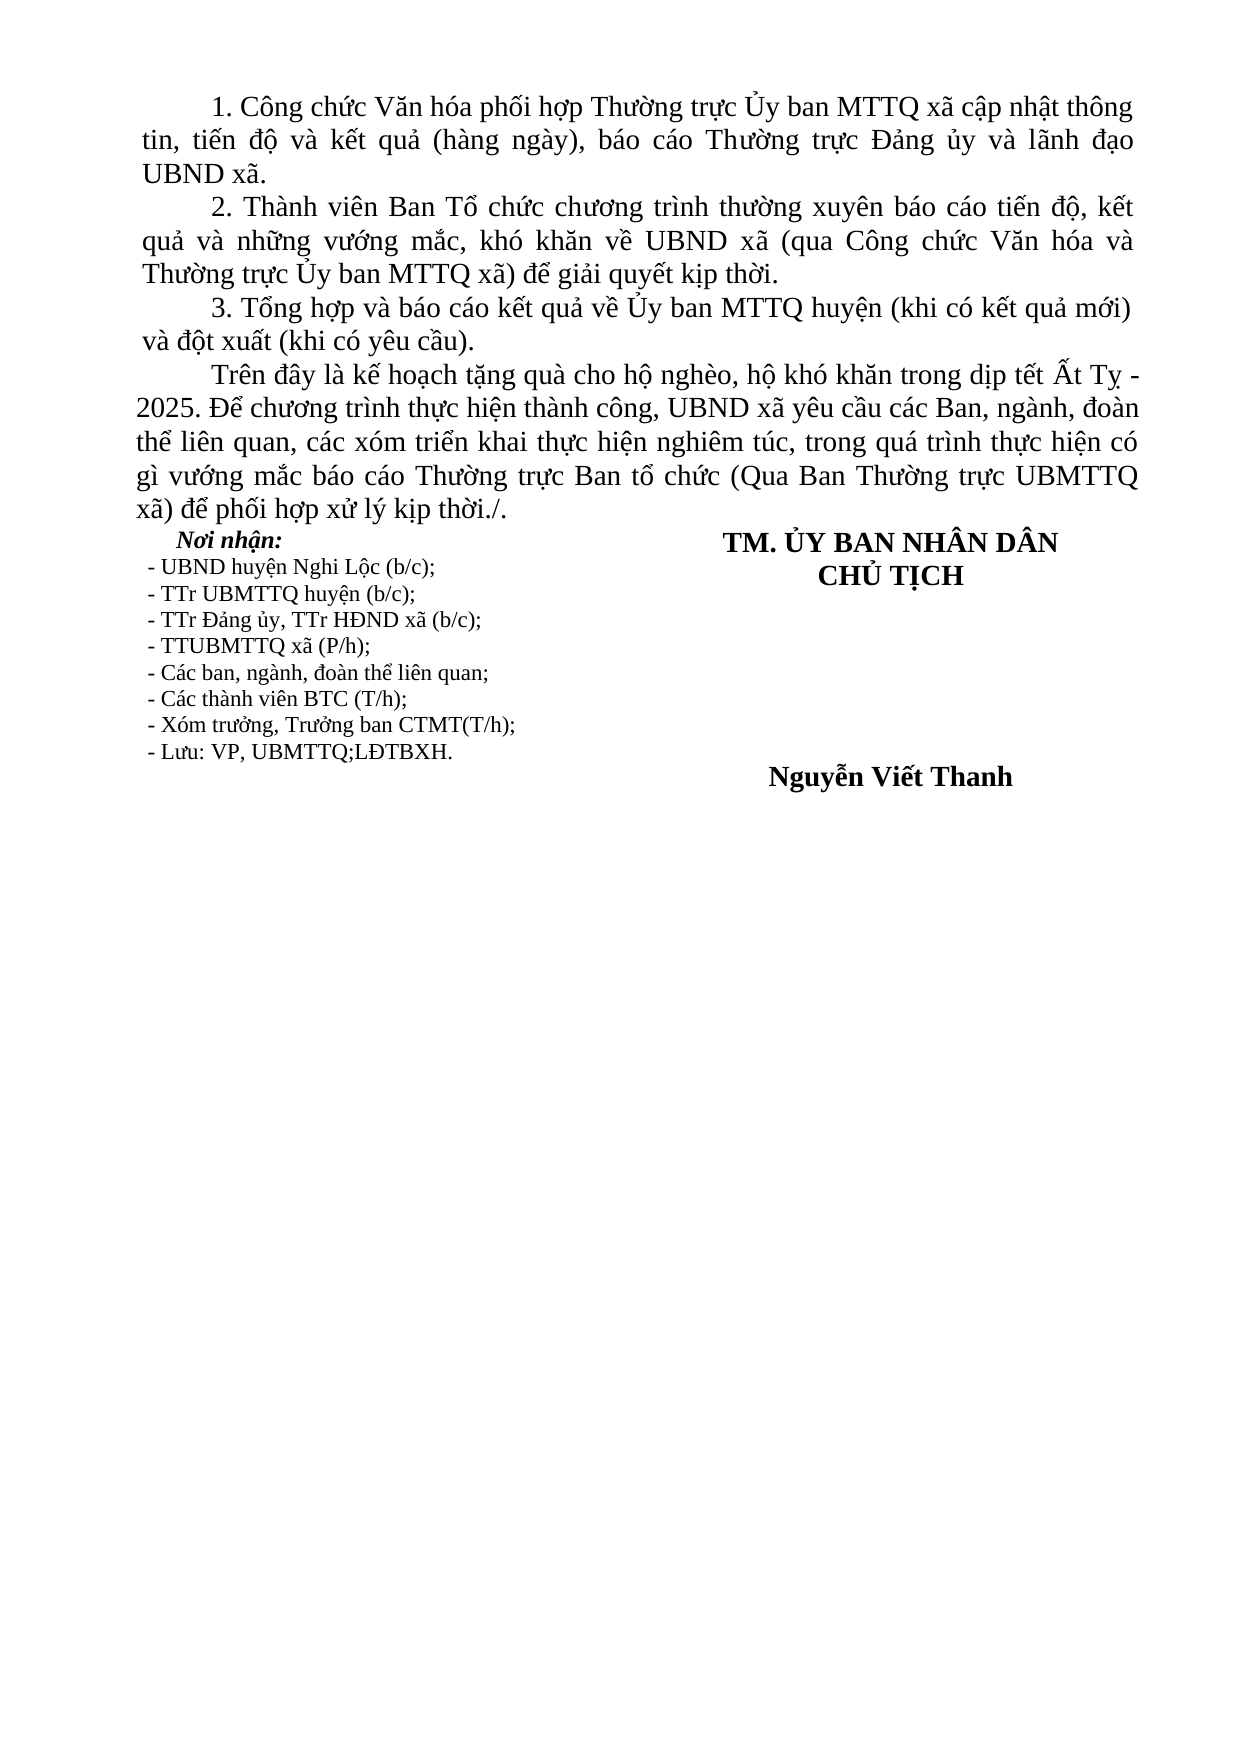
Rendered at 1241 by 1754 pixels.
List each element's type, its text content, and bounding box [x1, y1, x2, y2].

text Trên đây là kế hoạch tặng quà cho hộ nghèo, hộ khó khăn trong dịp tết Ất Tỵ - 2025. Để chương trình thực hiện thành công, UBND xã yêu cầu các Ban, ngành, đoàn thể liên quan, các xóm triển khai thực hiện nghiêm túc, trong quá trình thực hiện có gì vướng mắc báo cáo Thường trực Ban tổ chức (Qua Ban Thường trực UBMTTQ xã) để phối hợp xử lý kịp thời./. [136, 357, 1140, 525]
table_header TM. ỦY BAN NHÂN DÂN CHỦ TỊCH Nguyễn Viết Thanh [652, 525, 1130, 793]
text 2. Thành viên Ban Tổ chức chương trình thường xuyên báo cáo tiến độ, kết quả và những vướng mắc, khó khăn về UBND xã (qua Công chức Văn hóa và Thường trực Ủy ban MTTQ xã) để giải quyết kịp thời. [142, 189, 1134, 290]
table_header Nơi nhận: - UBND huyện Nghi Lộc (b/c); - TTr UBMTTQ huyện (b/c); - TTr Đảng ủy, TTr HĐND xã (b/c); - TTUBMTTQ xã (P/h); - Các ban, ngành, đoàn thể liên quan; - Các thành viên BTC (T/h); - Xóm trưởng, Trưởng ban CTMT(T/h); - Lưu: VP, UBMTTQ;LĐTBXH. [136, 525, 652, 793]
text 3. Tổng hợp và báo cáo kết quả về Ủy ban MTTQ huyện (khi có kết quả mới) và đột xuất (khi có yêu cầu). [142, 290, 1134, 357]
text 1. Công chức Văn hóa phối hợp Thường trực Ủy ban MTTQ xã cập nhật thông tin, tiến độ và kết quả (hàng ngày), báo cáo Thường trực Đảng ủy và lãnh đạo UBND xã. [142, 89, 1134, 189]
